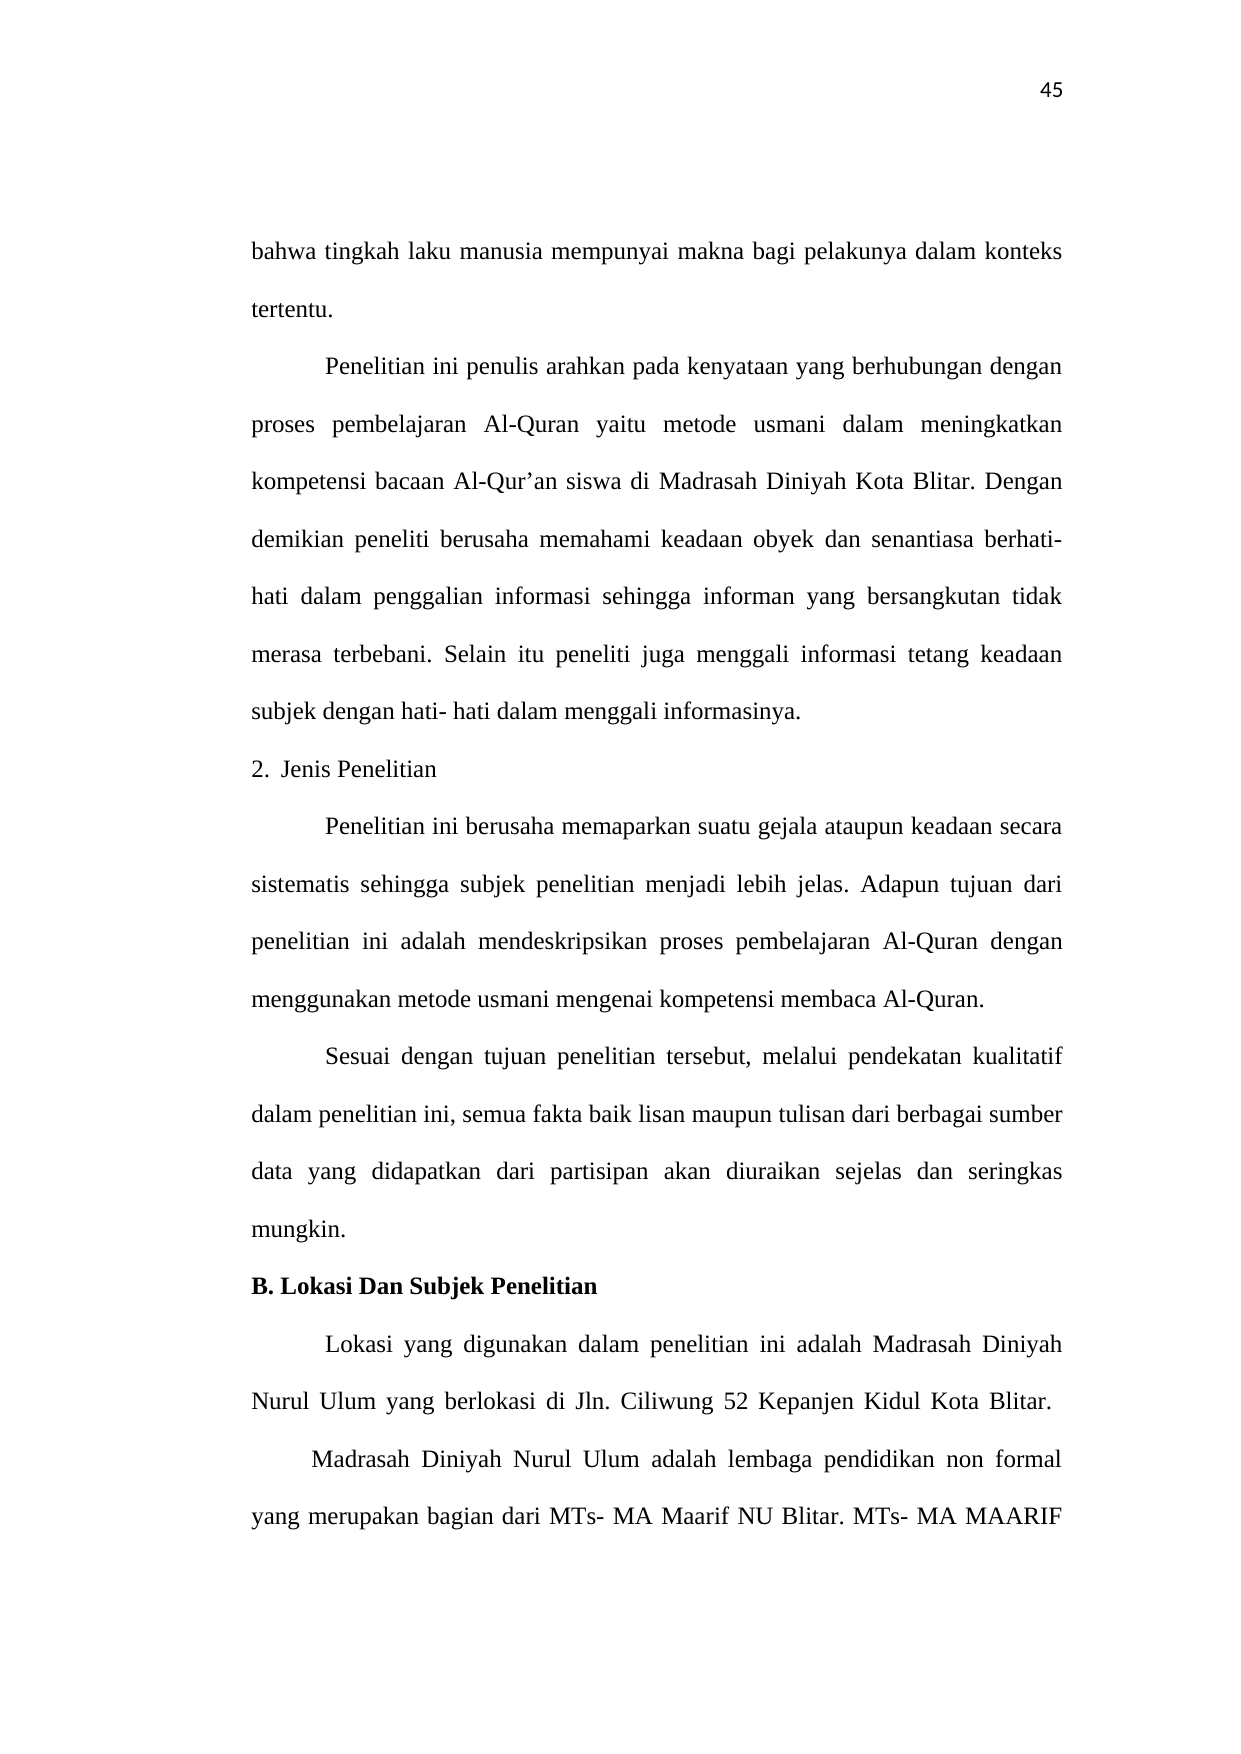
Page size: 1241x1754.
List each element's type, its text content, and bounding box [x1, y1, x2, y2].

list B. Lokasi Dan Subjek Penelitian [251, 1271, 1063, 1300]
list Penelitian ini berusaha memaparkan suatu gejala ataupun keadaan secara sistematis sehingga subjek penelitian menjadi lebih jelas. Adapun tujuan dari penelitian ini adalah mendeskripsikan proses pembelajaran Al-Quran dengan menggunakan metode usmani mengenai kompetensi membaca Al-Quran. [251, 811, 1063, 1012]
list Jenis Penelitian [251, 754, 1063, 782]
list Sesuai dengan tujuan penelitian tersebut, melalui pendekatan kualitatif dalam penelitian ini, semua fakta baik lisan maupun tulisan dari berbagai sumber data yang didapatkan dari partisipan akan diuraikan sejelas dan seringkas mungkin. [251, 1041, 1063, 1242]
list Penelitian ini penulis arahkan pada kenyataan yang berhubungan dengan proses pembelajaran Al-Quran yaitu metode usmani dalam meningkatkan kompetensi bacaan Al-Qur’an siswa di Madrasah Diniyah Kota Blitar. Dengan demikian peneliti berusaha memahami keadaan obyek dan senantiasa berhati-hati dalam penggalian informasi sehingga informan yang bersangkutan tidak merasa terbebani. Selain itu peneliti juga menggali informasi tetang keadaan subjek dengan hati- hati dalam menggali informasinya. [251, 351, 1063, 725]
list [251, 1329, 1063, 1530]
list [251, 236, 1063, 322]
